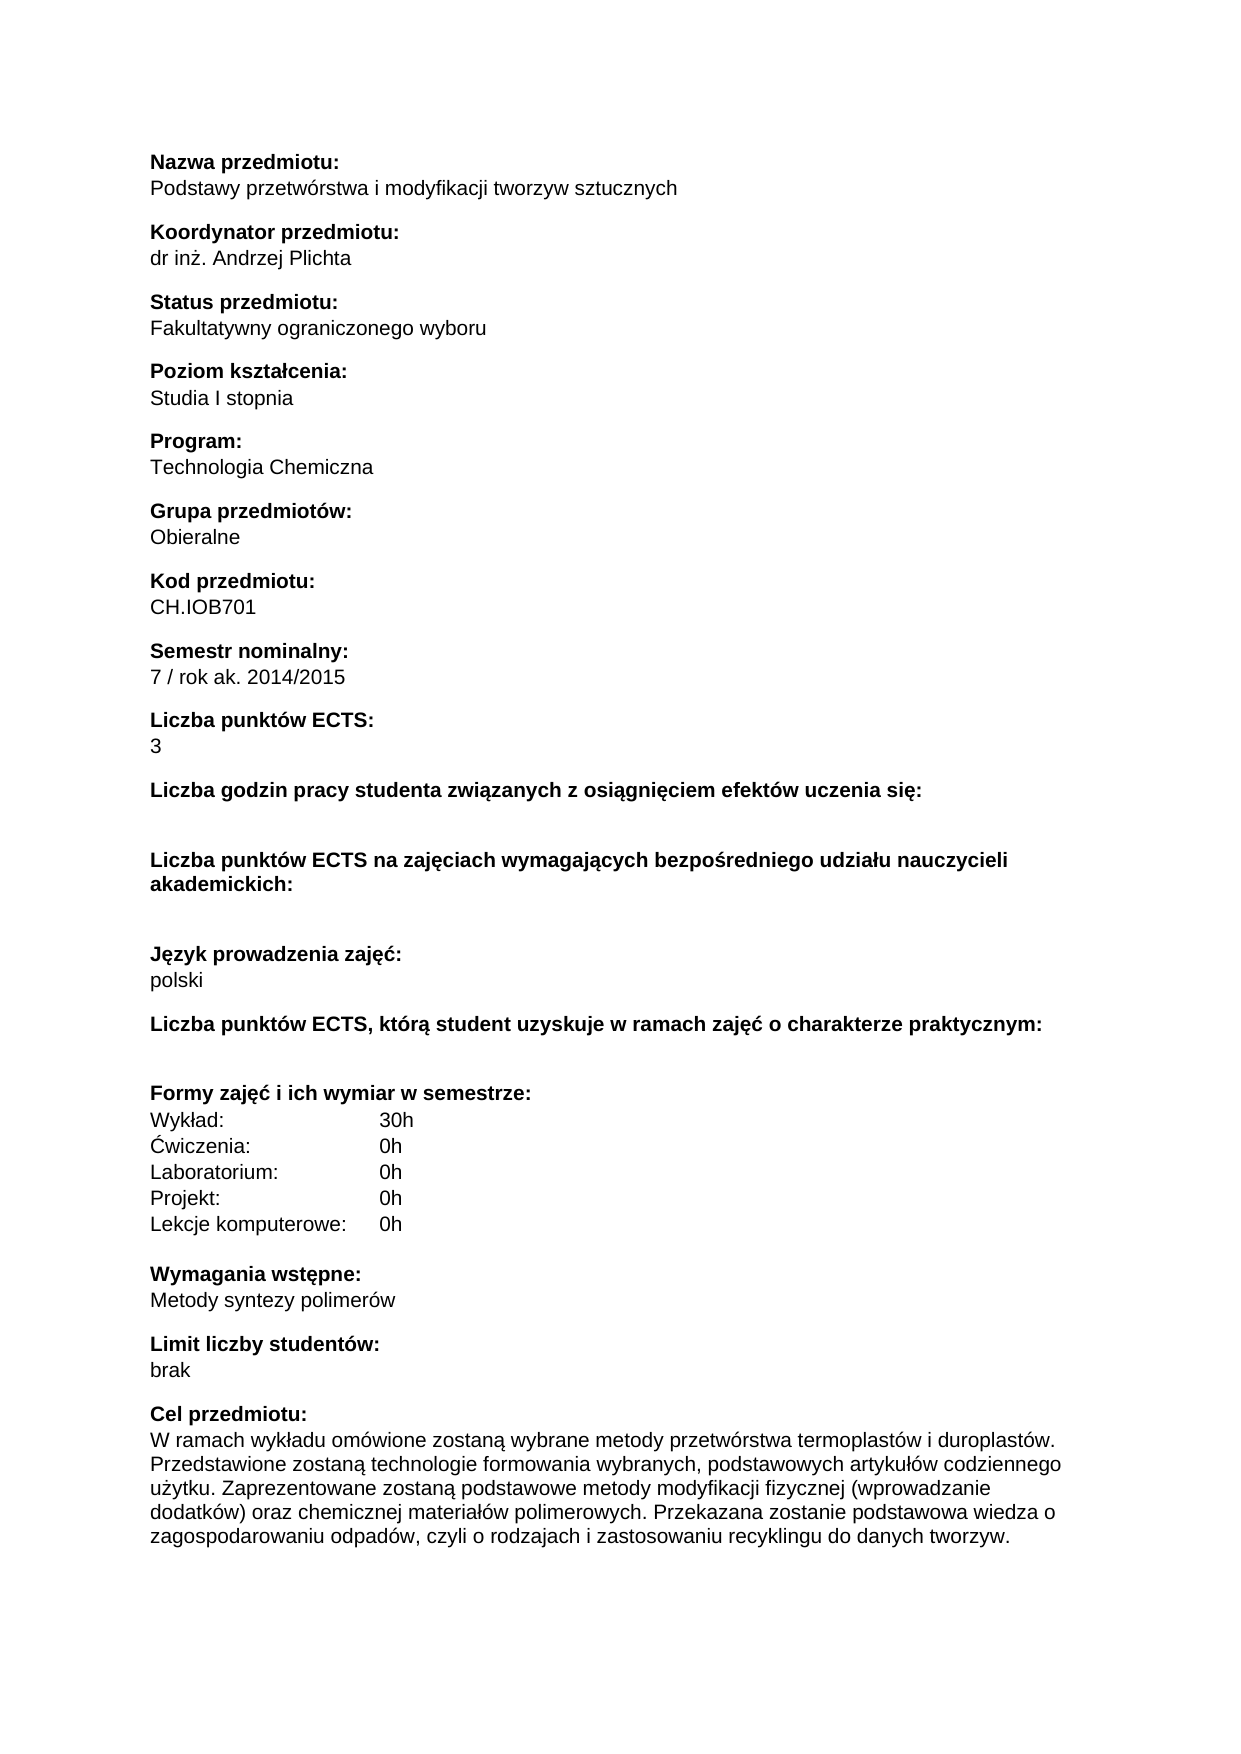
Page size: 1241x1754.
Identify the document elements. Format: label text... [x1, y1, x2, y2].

table_cell 0h [369, 1132, 597, 1158]
text Obieralne [150, 525, 1090, 549]
text Limit liczby studentów: [150, 1332, 1090, 1356]
text Liczba punktów ECTS: [150, 708, 1090, 732]
text Koordynator przedmiotu: [150, 220, 1090, 244]
text CH.IOB701 [150, 595, 1090, 619]
text Podstawy przetwórstwa i modyfikacji tworzyw sztucznych [150, 176, 1090, 200]
text Język prowadzenia zajęć: [150, 942, 1090, 966]
table_cell 0h [369, 1158, 597, 1184]
text Nazwa przedmiotu: [150, 150, 1090, 174]
text Semestr nominalny: [150, 638, 1090, 662]
text Formy zajęć i ich wymiar w semestrze: [150, 1081, 1090, 1105]
text Studia I stopnia [150, 385, 1090, 409]
text Program: [150, 429, 1090, 453]
table_cell Projekt: [140, 1186, 367, 1210]
text Poziom kształcenia: [150, 359, 1090, 383]
text Wymagania wstępne: [150, 1262, 1090, 1286]
text polski [150, 968, 1090, 992]
text Cel przedmiotu: [150, 1402, 1090, 1426]
table_cell 0h [369, 1210, 597, 1236]
text dr inż. Andrzej Plichta [150, 246, 1090, 270]
table_header 30h [369, 1108, 597, 1132]
table_cell Ćwiczenia: [140, 1134, 367, 1158]
text Kod przedmiotu: [150, 569, 1090, 593]
table_cell Laboratorium: [140, 1160, 367, 1184]
table_header Wykład: [140, 1108, 367, 1132]
text Liczba punktów ECTS, którą student uzyskuje w ramach zajęć o charakterze praktycznym: [150, 1011, 1090, 1035]
text Metody syntezy polimerów [150, 1288, 1090, 1312]
text W ramach wykładu omówione zostaną wybrane metody przetwórstwa termoplastów i duroplastów. Przedstawione zostaną technologie formowania wybranych, podstawowych artykułów codziennego użytku. Zaprezentowane zostaną podstawowe metody modyfikacji fizycznej (wprowadzanie dodatków) oraz chemicznej materiałów polimerowych. Przekazana zostanie podstawowa wiedza o zagospodarowaniu odpadów, czyli o rodzajach i zastosowaniu recyklingu do danych tworzyw. [150, 1428, 1090, 1547]
text brak [150, 1358, 1090, 1382]
text 7 / rok ak. 2014/2015 [150, 664, 1090, 688]
text Fakultatywny ograniczonego wyboru [150, 316, 1090, 339]
text Technologia Chemiczna [150, 455, 1090, 479]
table_cell 0h [369, 1184, 597, 1210]
text Grupa przedmiotów: [150, 499, 1090, 523]
table_cell Lekcje komputerowe: [140, 1212, 367, 1236]
text 3 [150, 734, 1090, 758]
text Liczba godzin pracy studenta związanych z osiągnięciem efektów uczenia się: [150, 778, 1090, 802]
text Status przedmiotu: [150, 289, 1090, 313]
text Liczba punktów ECTS na zajęciach wymagających bezpośredniego udziału nauczycieli akademickich: [150, 848, 1090, 896]
